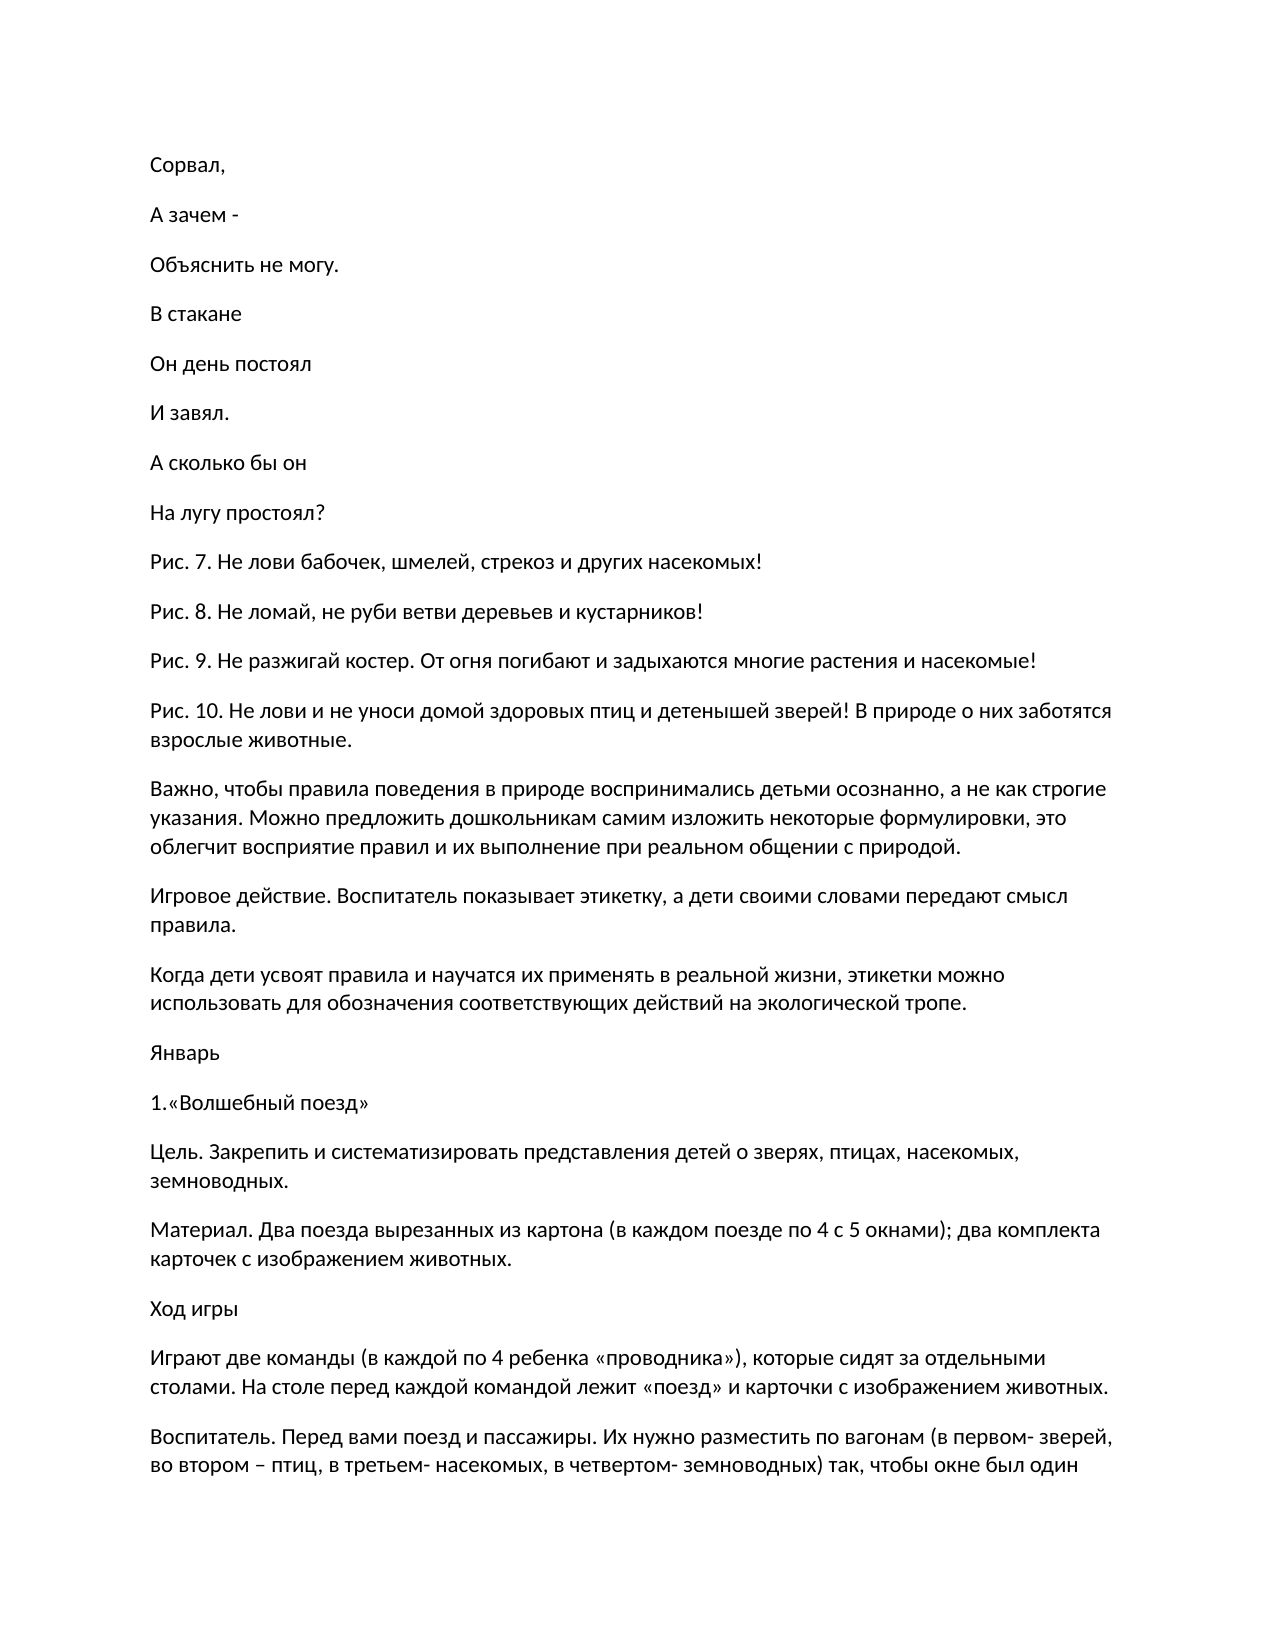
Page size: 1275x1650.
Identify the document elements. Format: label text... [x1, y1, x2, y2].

text Рис. 7. Не лови бабочек, шмелей, стрекоз и других насекомых! [150, 547, 1125, 575]
text Он день постоял [150, 348, 1125, 377]
text Ход игры [150, 1293, 1125, 1322]
text Игровое действие. Воспитатель показывает этикетку, а дети своими словами передают смысл правила. [150, 881, 1125, 938]
text Сорвал, [150, 150, 1125, 179]
text Важно, чтобы правила поведения в природе воспринимались детьми осознанно, а не как строгие указания. Можно предложить дошкольникам самим изложить некоторые формулировки, это облегчит восприятие правил и их выполнение при реальном общении с природой. [150, 774, 1125, 860]
text Играют две команды (в каждой по 4 ребенка «проводника»), которые сидят за отдельными столами. На столе перед каждой командой лежит «поезд» и карточки с изображением животных. [150, 1343, 1125, 1400]
text Рис. 8. Не ломай, не руби ветви деревьев и кустарников! [150, 596, 1125, 625]
text А сколько бы он [150, 447, 1125, 476]
text А зачем - [150, 199, 1125, 228]
text Рис. 9. Не разжигай костер. От огня погибают и задыхаются многие растения и насекомые! [150, 646, 1125, 674]
text Январь [150, 1037, 1125, 1066]
text В стакане [150, 299, 1125, 327]
text На лугу простоял? [150, 497, 1125, 526]
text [150, 1421, 1125, 1479]
text Материал. Два поезда вырезанных из картона (в каждом поезде по 4 с 5 окнами); два комплекта карточек с изображением животных. [150, 1215, 1125, 1272]
text Цель. Закрепить и систематизировать представления детей о зверях, птицах, насекомых, земноводных. [150, 1137, 1125, 1194]
text Рис. 10. Не лови и не уноси домой здоровых птиц и детенышей зверей! В природе о них заботятся взрослые животные. [150, 695, 1125, 753]
text И завял. [150, 398, 1125, 427]
text Когда дети усвоят правила и научатся их применять в реальной жизни, этикетки можно использовать для обозначения соответствующих действий на экологической тропе. [150, 959, 1125, 1017]
text 1.«Волшебный поезд» [150, 1087, 1125, 1116]
text Объяснить не могу. [150, 249, 1125, 278]
